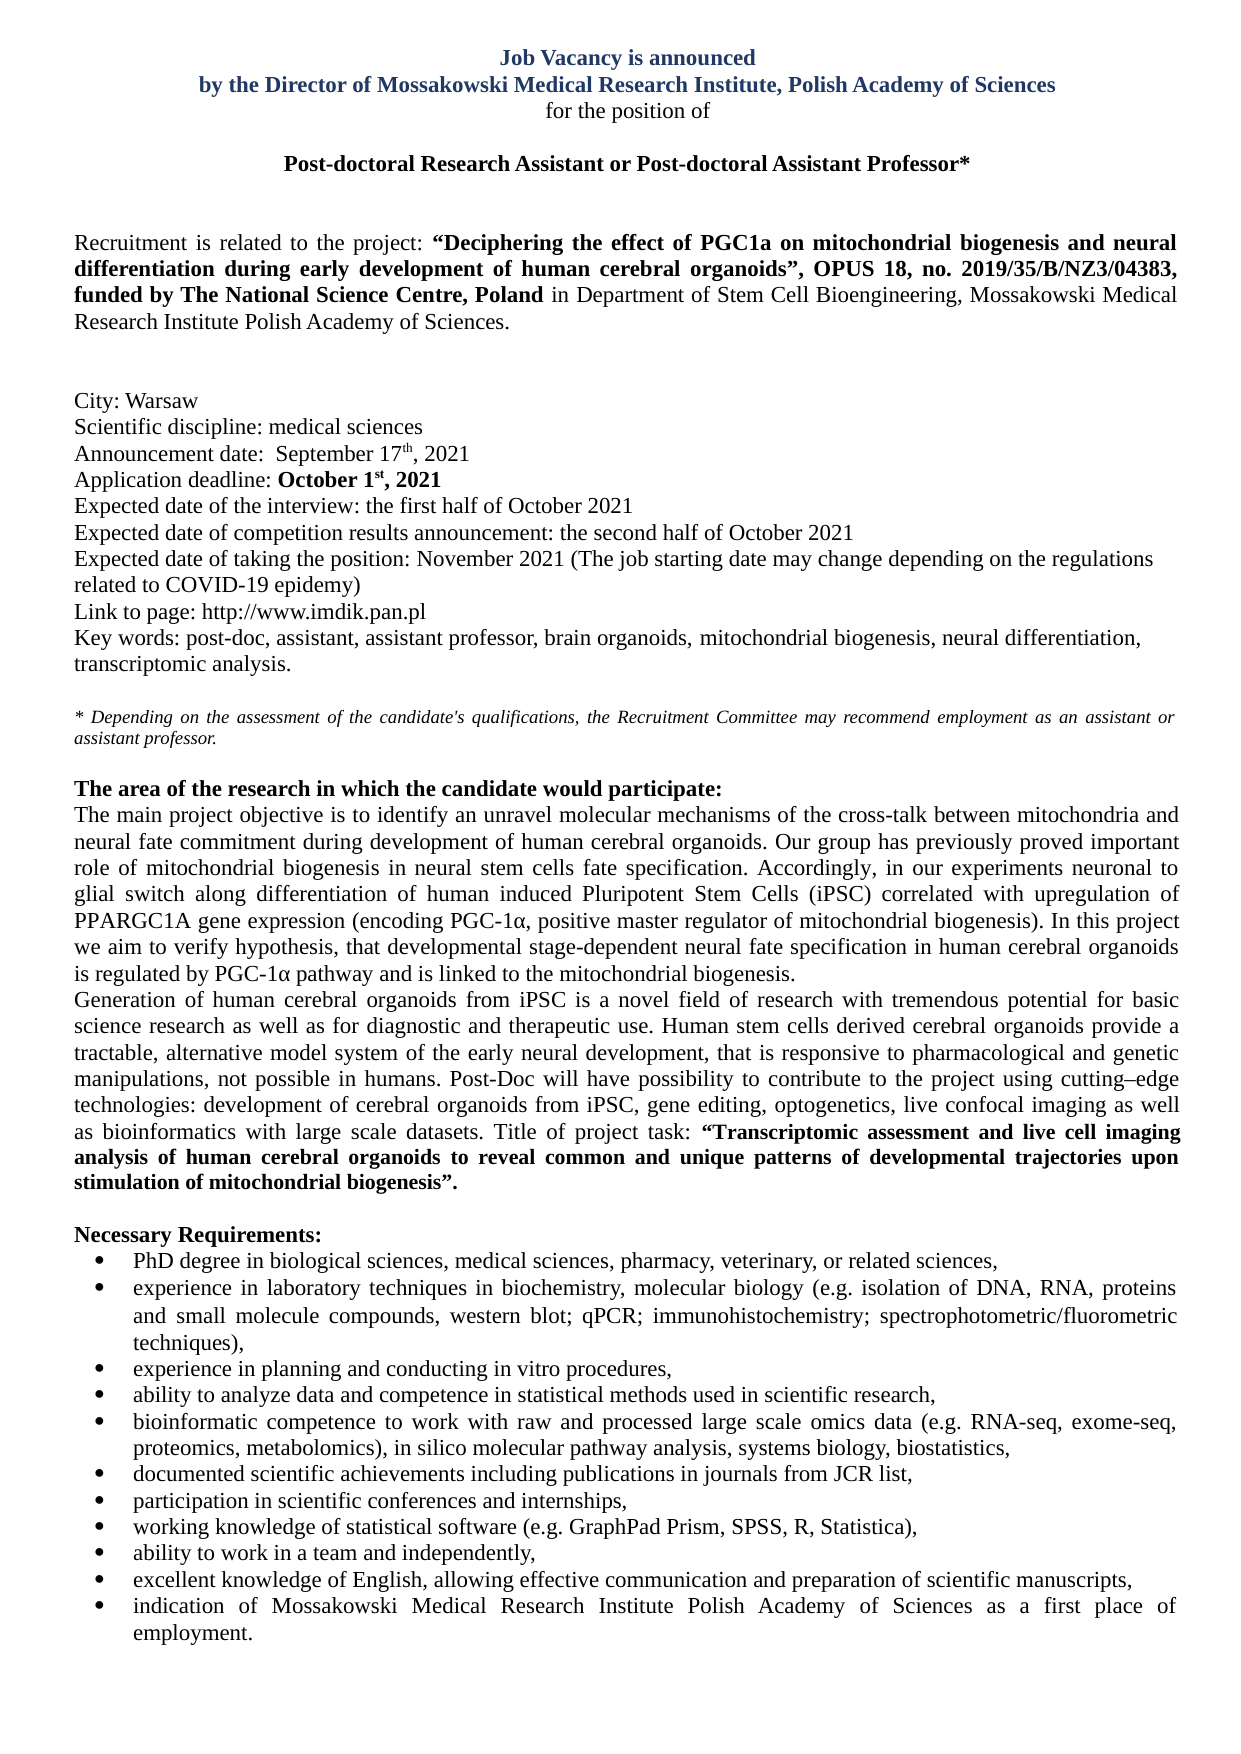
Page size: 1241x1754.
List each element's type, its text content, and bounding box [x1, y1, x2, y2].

text Expected date of taking the position: November 2021 (The job starting date may change depending on the regulations related to COVID-19 epidemy) [74, 545, 1181, 598]
text The main project objective is to identify an unravel molecular mechanisms of the cross-talk between mitochondria and neural fate commitment during development of human cerebral organoids. Our group has previously proved important role of mitochondrial biogenesis in neural stem cells fate specification. Accordingly, in our experiments neuronal to glial switch along differentiation of human induced Pluripotent Stem Cells (iPSC) correlated with upregulation of PPARGC1A gene expression (encoding PGC-1α, positive master regulator of mitochondrial biogenesis). In this project we aim to verify hypothesis, that developmental stage-dependent neural fate specification in human cerebral organoids is regulated by PGC-1α pathway and is linked to the mitochondrial biogenesis. [74, 801, 1181, 986]
list experience in laboratory techniques in biochemistry, molecular biology (e.g. isolation of DNA, RNA, proteins and small molecule compounds, western blot; qPCR; immunohistochemistry; spectrophotometric/fluorometric techniques), [95, 1273, 1178, 1355]
list Post-doctoral Research Assistant or Post-doctoral Assistant Professor* [74, 150, 1181, 176]
list bioinformatic competence to work with raw and processed large scale omics data (e.g. RNA-seq, exome-seq, proteomics, metabolomics), in silico molecular pathway analysis, systems biology, biostatistics, [95, 1408, 1178, 1460]
list documented scientific achievements including publications in journals from JCR list, [95, 1460, 1178, 1487]
list for the position of [74, 97, 1181, 123]
list indication of Mossakowski Medical Research Institute Polish Academy of Sciences as a first place of employment. [95, 1592, 1178, 1645]
list Scientific discipline: medical sciences [74, 413, 1181, 440]
text Expected date of competition results announcement: the second half of October 2021 [74, 519, 1181, 545]
text Expected date of the interview: the first half of October 2021 [74, 492, 1178, 519]
list Announcement date: September 17th, 2021 [74, 440, 1181, 466]
list Job Vacancy is announced [74, 44, 1181, 71]
list ability to analyze data and competence in statistical methods used in scientific research, [95, 1381, 1178, 1408]
text Necessary Requirements: [74, 1221, 1178, 1247]
list excellent knowledge of English, allowing effective communication and preparation of scientific manuscripts, [95, 1566, 1178, 1592]
list PhD degree in biological sciences, medical sciences, pharmacy, veterinary, or related sciences, [95, 1247, 1181, 1273]
list participation in scientific conferences and internships, [95, 1487, 1178, 1513]
list experience in planning and conducting in vitro procedures, [95, 1355, 1178, 1381]
list Application deadline: October 1st, 2021 [74, 466, 1181, 492]
text The area of the research in which the candidate would participate: [74, 775, 1181, 801]
list * Depending on the assessment of the candidate's qualifications, the Recruitment Committee may recommend employment as an assistant or assistant professor. [74, 706, 1178, 749]
list by the Director of Mossakowski Medical Research Institute, Polish Academy of Sciences [74, 71, 1181, 97]
list Key words: post-doc, assistant, assistant professor, brain organoids, mitochondrial biogenesis, neural differentiation, transcriptomic analysis. [74, 624, 1181, 677]
list Link to page: http://www.imdik.pan.pl [74, 598, 1181, 624]
list working knowledge of statistical software (e.g. GraphPad Prism, SPSS, R, Statistica), [95, 1513, 1178, 1539]
list ability to work in a team and independently, [95, 1539, 1178, 1566]
list Recruitment is related to the project: “Deciphering the effect of PGC1a on mitochondrial biogenesis and neural differentiation during early development of human cerebral organoids”, OPUS 18, no. 2019/35/B/NZ3/04383, funded by The National Science Centre, Poland in Department of Stem Cell Bioengineering, Mossakowski Medical Research Institute Polish Academy of Sciences. [74, 229, 1178, 334]
text Generation of human cerebral organoids from iPSC is a novel field of research with tremendous potential for basic science research as well as for diagnostic and therapeutic use. Human stem cells derived cerebral organoids provide a tractable, alternative model system of the early neural development, that is responsive to pharmacological and genetic manipulations, not possible in humans. Post-Doc will have possibility to contribute to the project using cutting–edge technologies: development of cerebral organoids from iPSC, gene editing, optogenetics, live confocal imaging as well as bioinformatics with large scale datasets. Title of project task: “Transcriptomic assessment and live cell imaging analysis of human cerebral organoids to reveal common and unique patterns of developmental trajectories upon stimulation of mitochondrial biogenesis”. [74, 986, 1181, 1194]
list City: Warsaw [74, 387, 1181, 413]
